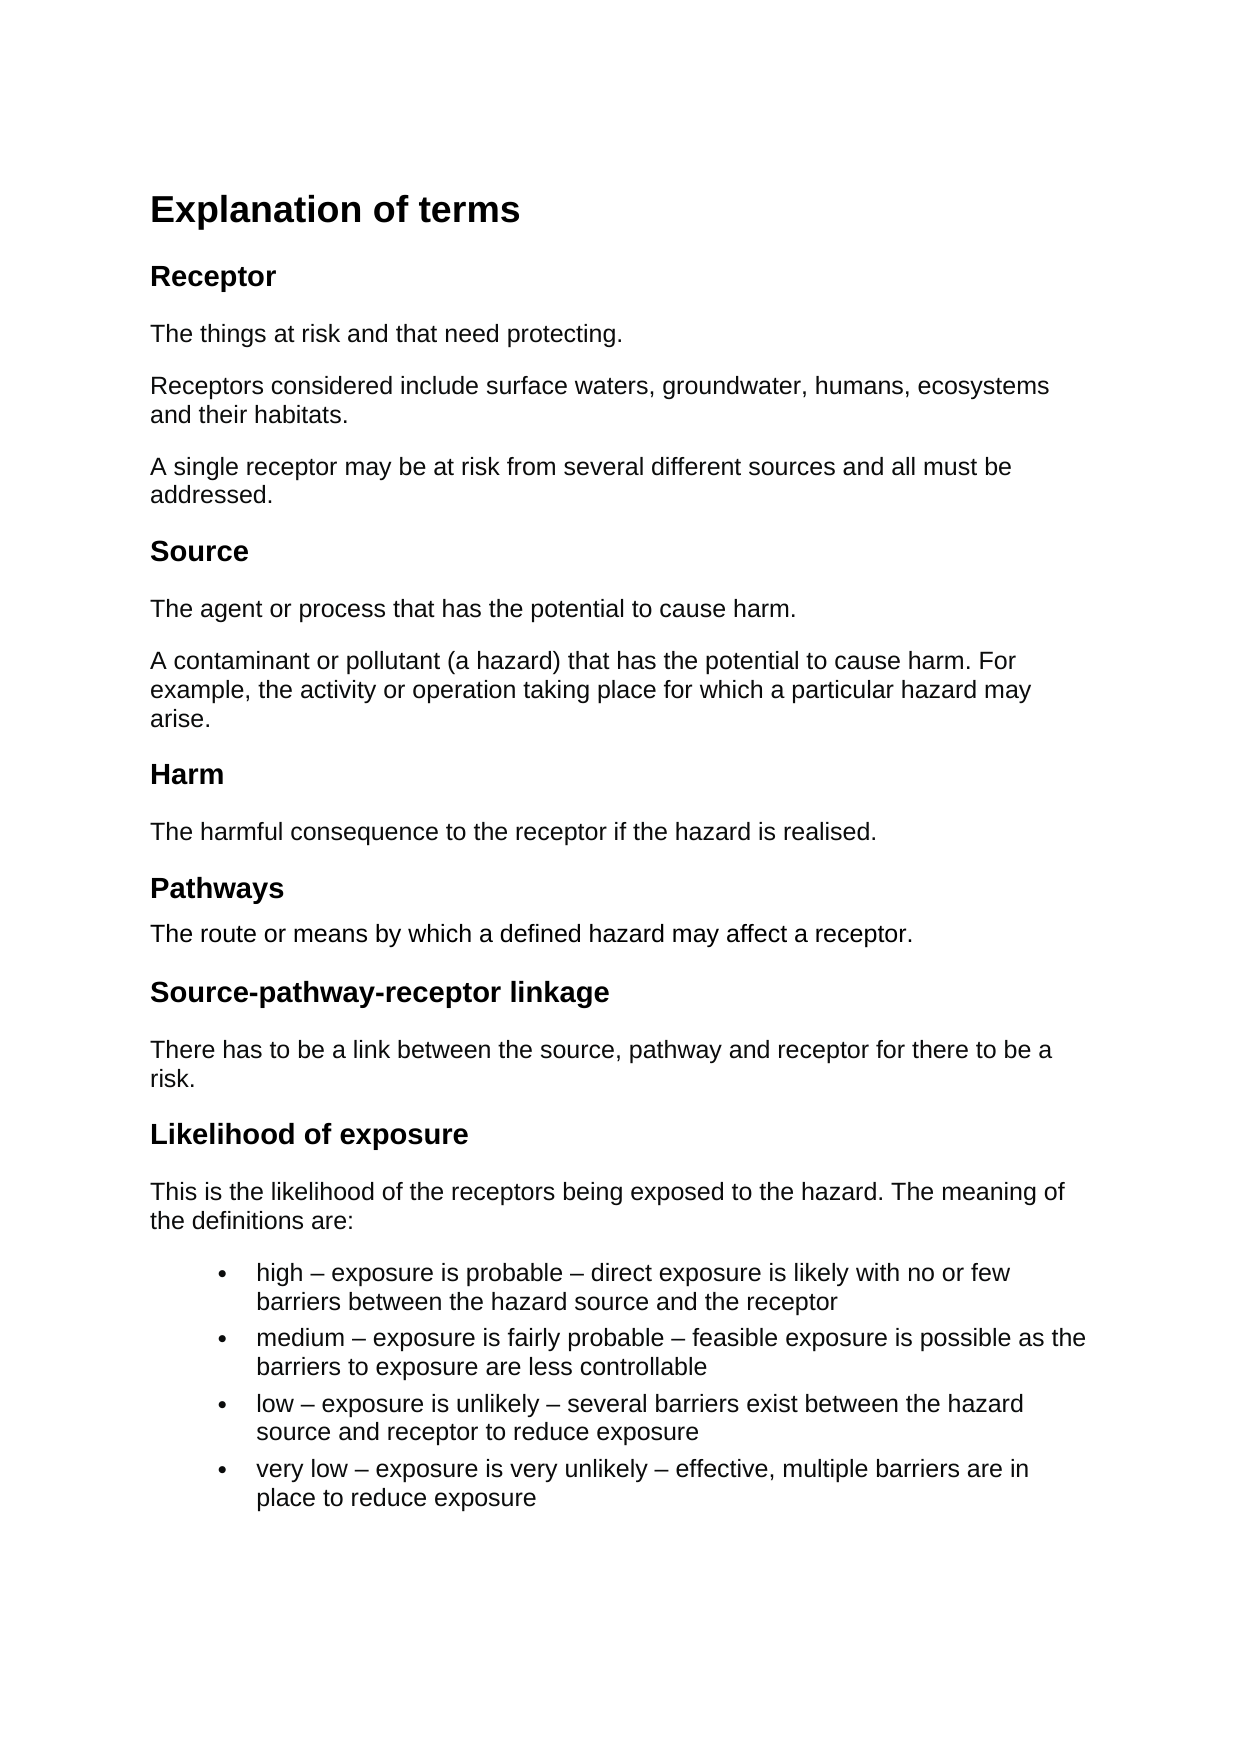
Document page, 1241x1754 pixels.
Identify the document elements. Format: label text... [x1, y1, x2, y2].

text Source-pathway-receptor linkage [150, 975, 1090, 1009]
text Source [150, 534, 1090, 568]
list medium – exposure is fairly probable – feasible exposure is possible as the barriers to exposure are less controllable [219, 1323, 1090, 1381]
list low – exposure is unlikely – several barriers exist between the hazard source and receptor to reduce exposure [219, 1388, 1090, 1446]
text Pathways [150, 871, 1090, 904]
text Explanation of terms [150, 187, 1090, 231]
text The agent or process that has the potential to cause harm. [150, 594, 1090, 623]
text A single receptor may be at risk from several different sources and all must be addressed. [150, 452, 1090, 509]
text A contaminant or pollutant (a hazard) that has the potential to cause harm. For example, the activity or operation taking place for which a particular hazard may arise. [150, 646, 1090, 732]
list very low – exposure is very unlikely – effective, multiple barriers are in place to reduce exposure [219, 1454, 1090, 1511]
text The harmful consequence to the receptor if the hazard is realised. [150, 817, 1090, 846]
text The things at risk and that need protecting. [150, 319, 1090, 347]
text Receptor [150, 259, 1090, 293]
text There has to be a link between the source, pathway and receptor for there to be a risk. [150, 1035, 1090, 1092]
list high – exposure is probable – direct exposure is likely with no or few barriers between the hazard source and the receptor [219, 1258, 1090, 1315]
text The route or means by which a defined hazard may affect a receptor. [150, 919, 1090, 948]
text Likelihood of exposure [150, 1117, 1090, 1151]
text Harm [150, 757, 1090, 791]
text Receptors considered include surface waters, groundwater, humans, ecosystems and their habitats. [150, 371, 1090, 428]
text This is the likelihood of the receptors being exposed to the hazard. The meaning of the definitions are: [150, 1177, 1090, 1234]
